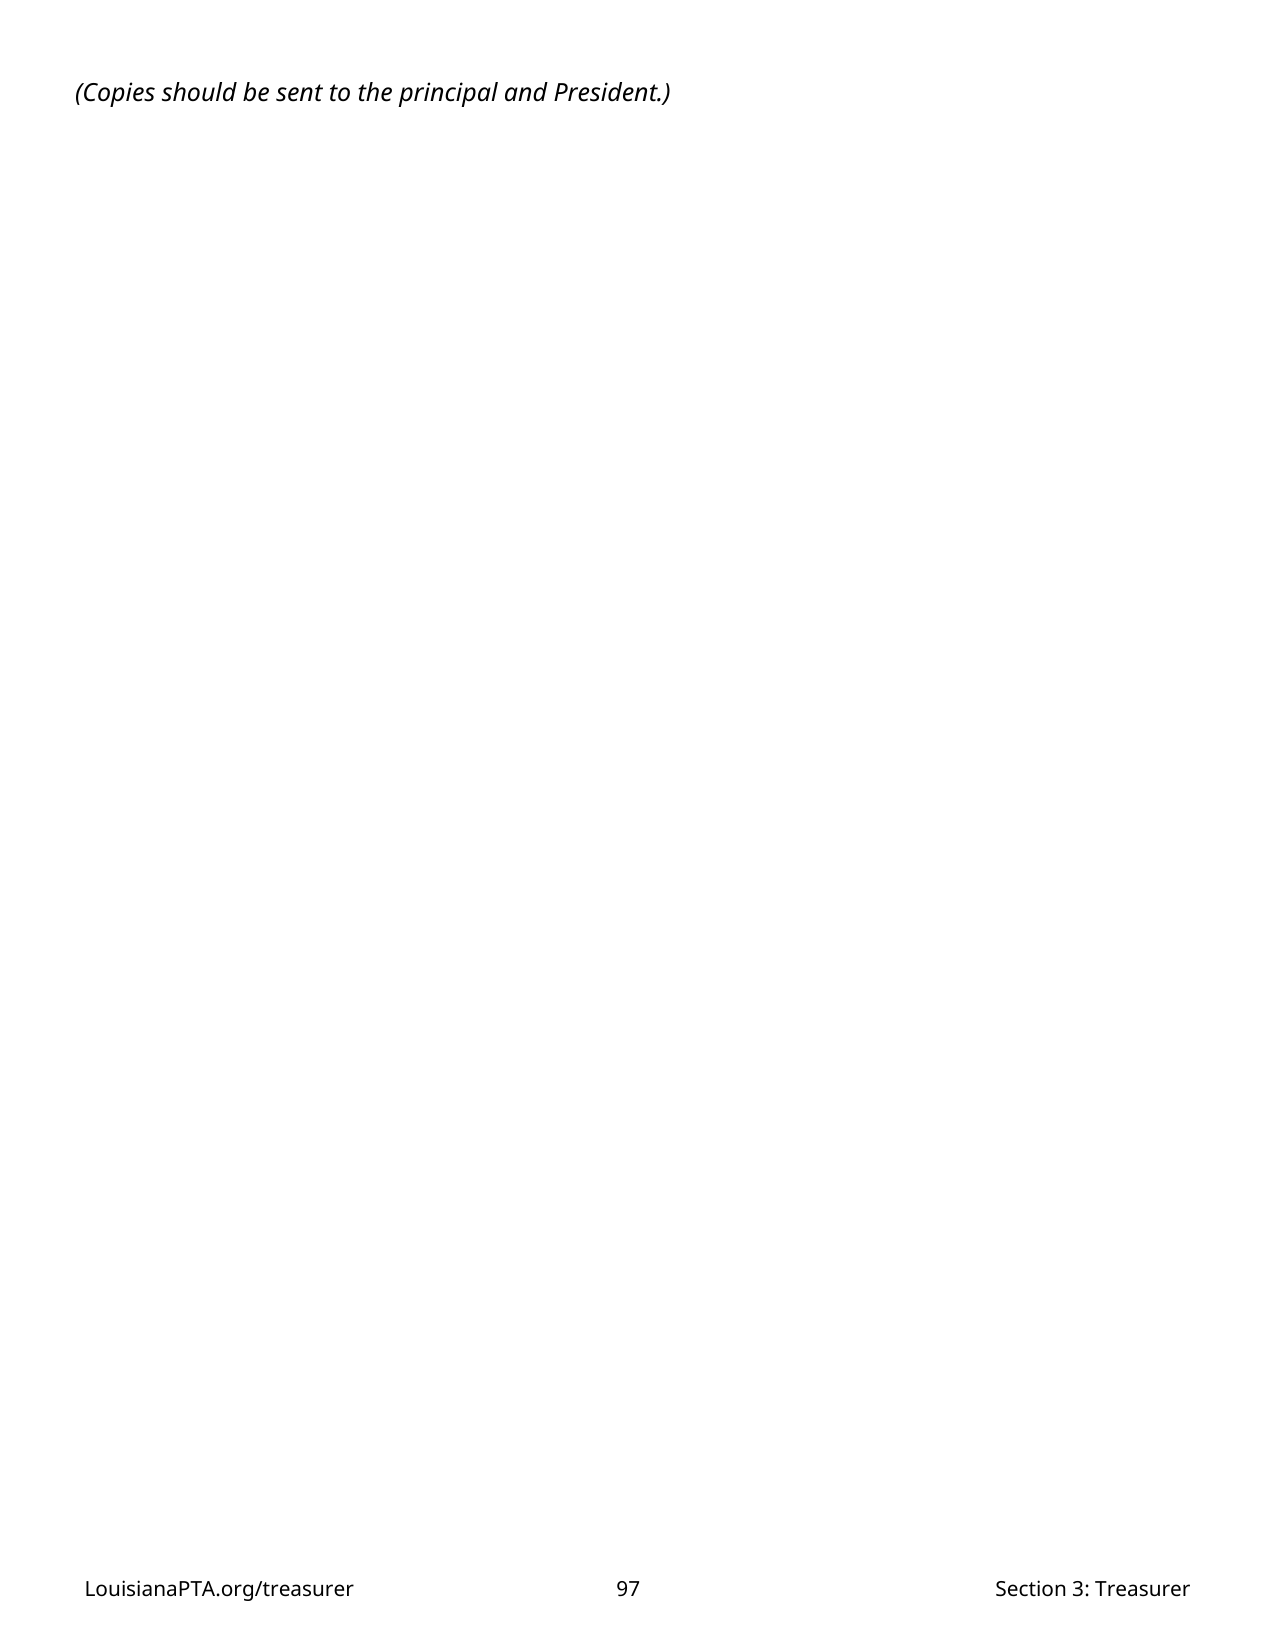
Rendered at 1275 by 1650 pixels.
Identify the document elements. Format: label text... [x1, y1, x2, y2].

text (Copies should be sent to the principal and President.) [75, 75, 1144, 109]
